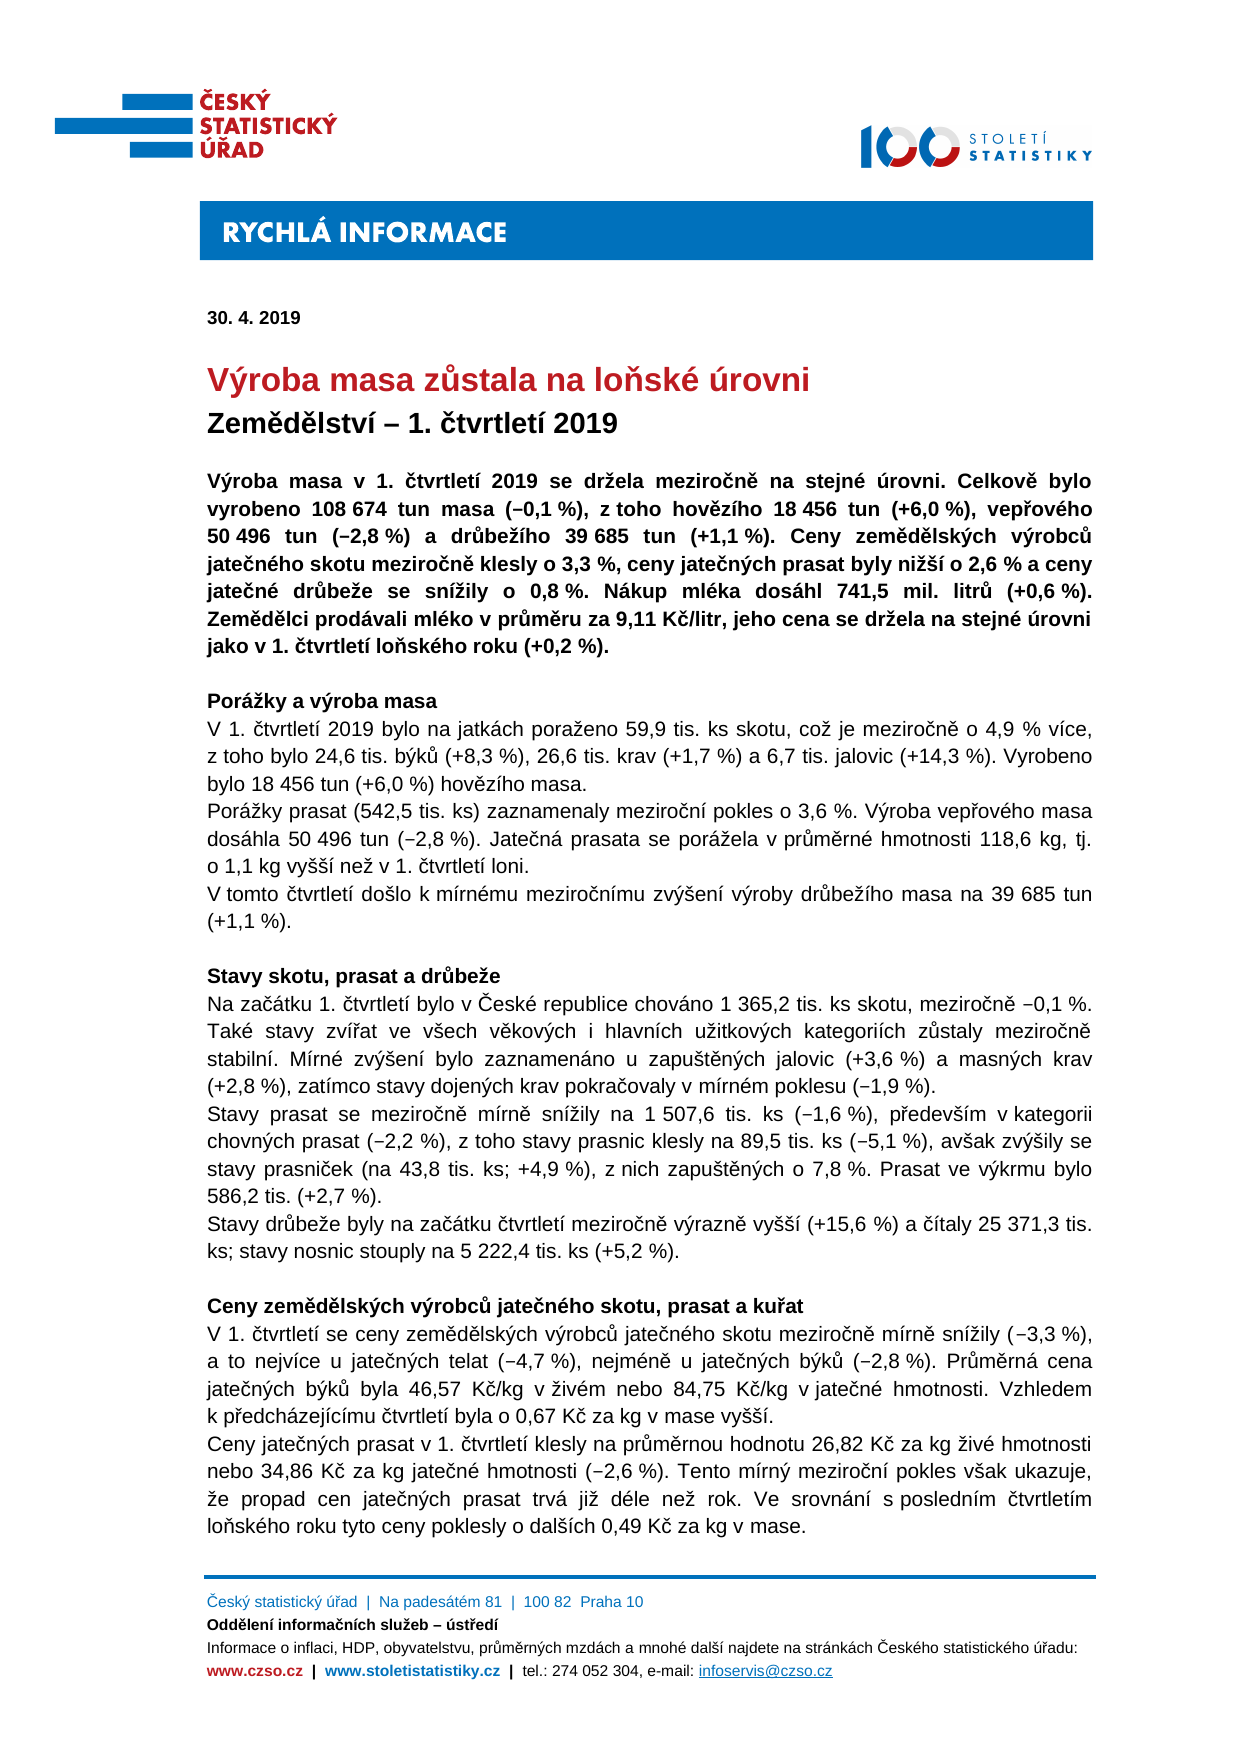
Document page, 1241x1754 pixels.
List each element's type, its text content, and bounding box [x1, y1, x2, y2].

text V tomto čtvrtletí došlo k mírnému meziročnímu zvýšení výroby drůbežího masa na 39 685 tun (+1,1 %). [207, 882, 1092, 933]
subtitle Porážky a výroba masa [207, 689, 1092, 713]
picture [861, 125, 1092, 168]
text Stavy prasat se meziročně mírně snížily na 1 507,6 tis. ks (−1,6 %), především v kategorii chovných prasat (−2,2 %), z toho stavy prasnic klesly na 89,5 tis. ks (−5,1 %), avšak zvýšily se stavy prasniček (na 43,8 tis. ks; +4,9 %), z nich zapuštěných o 7,8 %. Prasat ve výkrmu bylo 586,2 tis. (+2,7 %). [207, 1102, 1092, 1208]
subtitle Stavy skotu, prasat a drůbeže [207, 964, 1092, 988]
text Porážky prasat (542,5 tis. ks) zaznamenaly meziroční pokles o 3,6 %. Výroba vepřového masa dosáhla 50 496 tun (−2,8 %). Jatečná prasata se porážela v průměrné hmotnosti 118,6 kg, tj. o 1,1 kg vyšší než v 1. čtvrtletí loni. [207, 799, 1092, 878]
title Výroba masa zůstala na loňské úrovni [207, 361, 1092, 398]
text 30. 4. 2019 [207, 307, 1092, 329]
text Na začátku 1. čtvrtletí bylo v České republice chováno 1 365,2 tis. ks skotu, meziročně −0,1 %. Také stavy zvířat ve všech věkových i hlavních užitkových kategoriích zůstaly meziročně stabilní. Mírné zvýšení bylo zaznamenáno u zapuštěných jalovic (+3,6 %) a masných krav (+2,8 %), zatímco stavy dojených krav pokračovaly v mírném poklesu (−1,9 %). [207, 992, 1092, 1098]
text Stavy drůbeže byly na začátku čtvrtletí meziročně výrazně vyšší (+15,6 %) a čítaly 25 371,3 tis. ks; stavy nosnic stouply na 5 222,4 tis. ks (+5,2 %). [207, 1212, 1092, 1263]
text Ceny jatečných prasat v 1. čtvrtletí klesly na průměrnou hodnotu 26,82 Kč za kg živé hmotnosti nebo 34,86 Kč za kg jatečné hmotnosti (−2,6 %). Tento mírný meziroční pokles však ukazuje, že propad cen jatečných prasat trvá již déle než rok. Ve srovnání s posledním čtvrtletím loňského roku tyto ceny poklesly o dalších 0,49 Kč za kg v mase. [207, 1432, 1092, 1538]
text V 1. čtvrtletí 2019 bylo na jatkách poraženo 59,9 tis. ks skotu, což je meziročně o 4,9 % více, z toho bylo 24,6 tis. býků (+8,3 %), 26,6 tis. krav (+1,7 %) a 6,7 tis. jalovic (+14,3 %). Vyrobeno bylo 18 456 tun (+6,0 %) hovězího masa. [207, 717, 1092, 796]
text Zemědělství – 1. čtvrtletí 2019 [207, 407, 1092, 440]
text Výroba masa v 1. čtvrtletí 2019 se držela meziročně na stejné úrovni. Celkově bylo vyrobeno 108 674 tun masa (−0,1 %), z toho hovězího 18 456 tun (+6,0 %), vepřového 50 496 tun (−2,8 %) a drůbežího 39 685 tun (+1,1 %). Ceny zemědělských výrobců jatečného skotu meziročně klesly o 3,3 %, ceny jatečných prasat byly nižší o 2,6 % a ceny jatečné drůbeže se snížily o 0,8 %. Nákup mléka dosáhl 741,5 mil. litrů (+0,6 %). Zemědělci prodávali mléko v průměru za 9,11 Kč/litr, jeho cena se držela na stejné úrovni jako v 1. čtvrtletí loňského roku (+0,2 %). [207, 469, 1092, 658]
text V 1. čtvrtletí se ceny zemědělských výrobců jatečného skotu meziročně mírně snížily (−3,3 %), a to nejvíce u jatečných telat (−4,7 %), nejméně u jatečných býků (−2,8 %). Průměrná cena jatečných býků byla 46,57 Kč/kg v živém nebo 84,75 Kč/kg v jatečné hmotnosti. Vzhledem k předcházejícímu čtvrtletí byla o 0,67 Kč za kg v mase vyšší. [207, 1322, 1092, 1428]
subtitle Ceny zemědělských výrobců jatečného skotu, prasat a kuřat [207, 1294, 1092, 1318]
